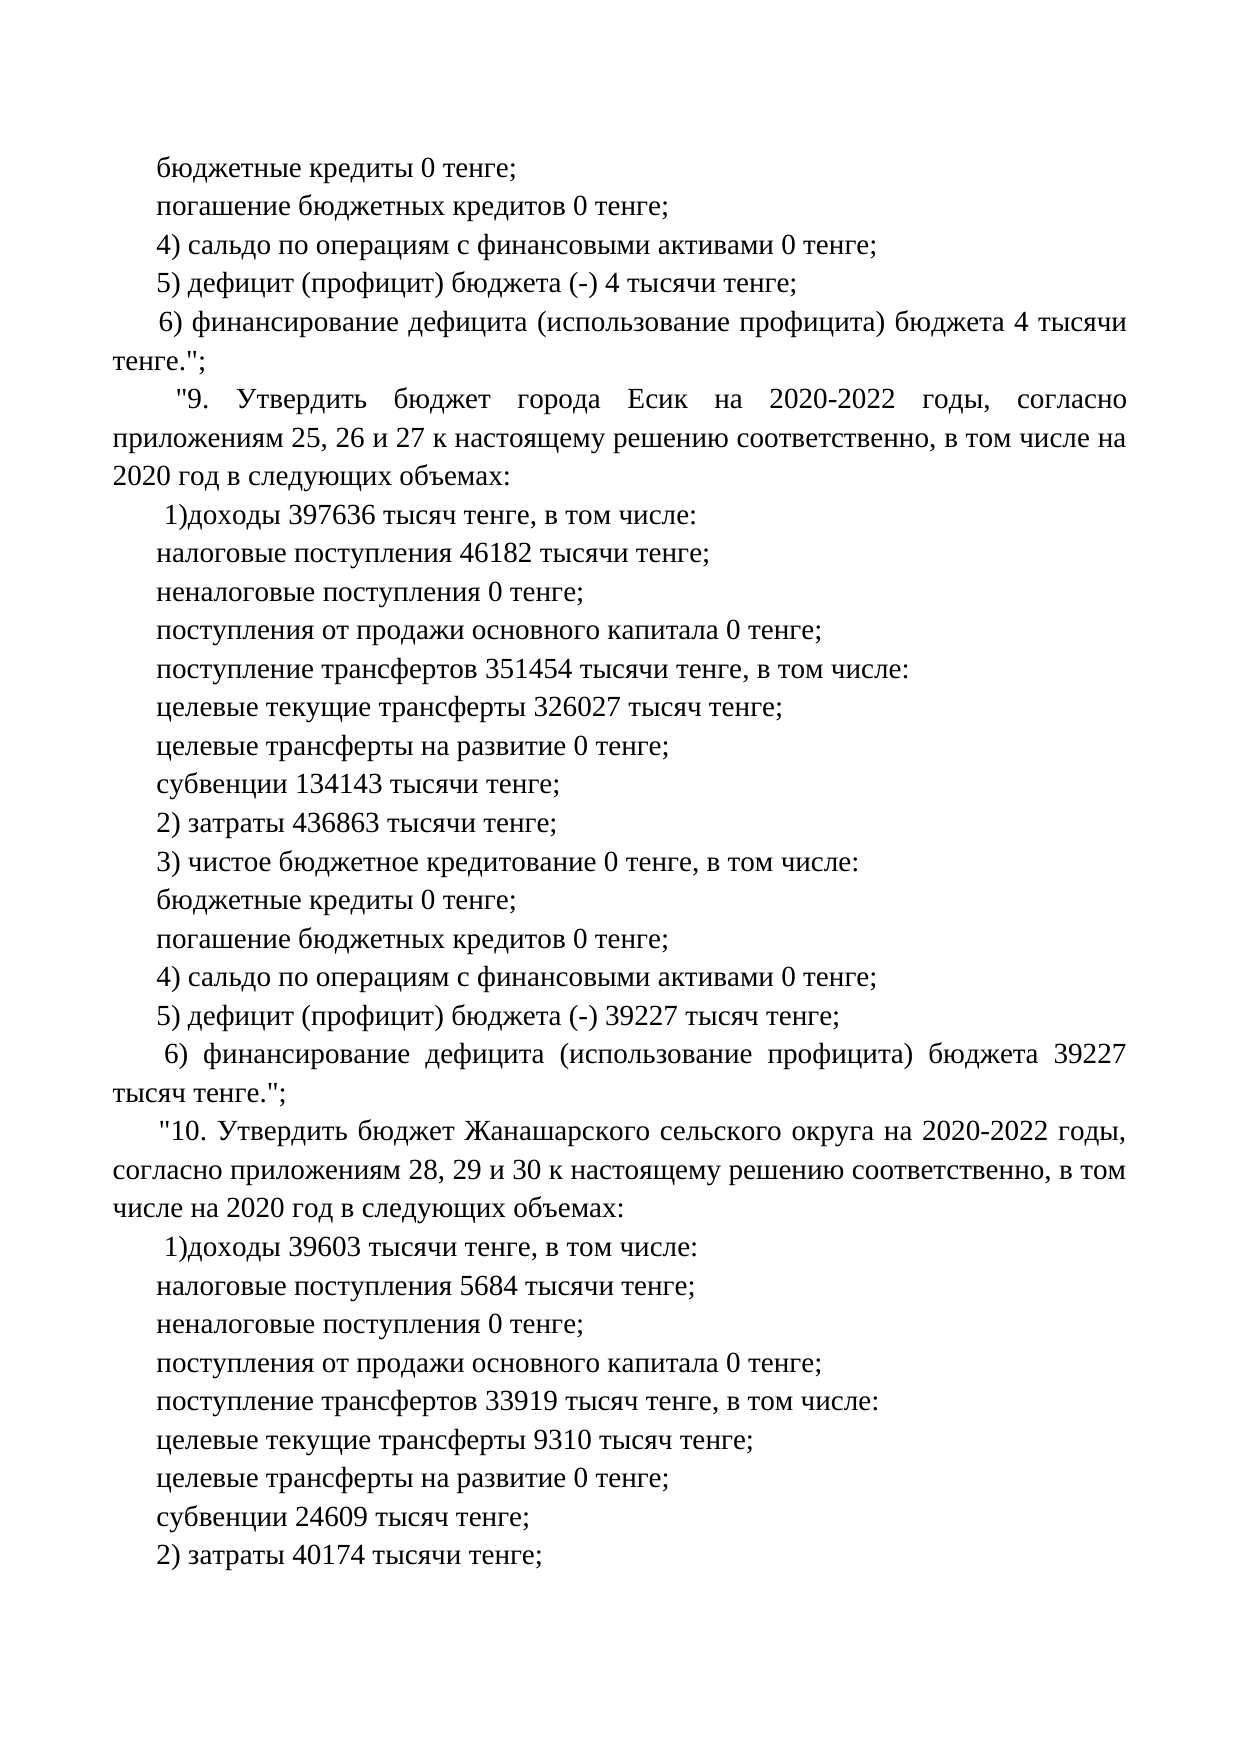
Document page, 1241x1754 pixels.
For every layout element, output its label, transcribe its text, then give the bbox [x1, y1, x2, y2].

text "10. Утвердить бюджет Жанашарского сельского округа на 2020-2022 годы, согласно приложениям 28, 29 и 30 к настоящему решению соответственно, в том числе на 2020 год в следующих объемах: [112, 1113, 1128, 1224]
text налоговые поступления 5684 тысячи тенге; [112, 1268, 1128, 1301]
text неналоговые поступления 0 тенге; [112, 574, 1128, 607]
text 2) затраты 40174 тысячи тенге; [112, 1537, 1128, 1571]
text погашение бюджетных кредитов 0 тенге; [112, 921, 1128, 954]
text субвенции 24609 тысяч тенге; [112, 1499, 1128, 1532]
text бюджетные кредиты 0 тенге; [112, 150, 1128, 183]
text поступления от продажи основного капитала 0 тенге; [112, 1345, 1128, 1378]
text целевые текущие трансферты 326027 тысяч тенге; [112, 689, 1128, 723]
text погашение бюджетных кредитов 0 тенге; [112, 188, 1128, 222]
text 4) сальдо по операциям с финансовыми активами 0 тенге; [112, 227, 1128, 261]
text целевые текущие трансферты 9310 тысяч тенге; [112, 1422, 1128, 1455]
text поступление трансфертов 33919 тысяч тенге, в том числе: [112, 1383, 1128, 1417]
text налоговые поступления 46182 тысячи тенге; [112, 535, 1128, 569]
text 5) дефицит (профицит) бюджета (-) 39227 тысяч тенге; [112, 998, 1128, 1031]
text 1)доходы 397636 тысяч тенге, в том числе: [112, 497, 1128, 530]
text целевые трансферты на развитие 0 тенге; [112, 1460, 1128, 1494]
text бюджетные кредиты 0 тенге; [112, 882, 1128, 916]
text поступления от продажи основного капитала 0 тенге; [112, 612, 1128, 646]
text 1)доходы 39603 тысячи тенге, в том числе: [112, 1229, 1128, 1263]
text 6) финансирование дефицита (использование профицита) бюджета 4 тысячи тенге."; [112, 304, 1128, 376]
text 5) дефицит (профицит) бюджета (-) 4 тысячи тенге; [112, 266, 1128, 299]
text 6) финансирование дефицита (использование профицита) бюджета 39227 тысяч тенге."; [112, 1036, 1128, 1108]
text "9. Утвердить бюджет города Есик на 2020-2022 годы, согласно приложениям 25, 26 и 27 к настоящему решению соответственно, в том числе на 2020 год в следующих объемах: [112, 381, 1128, 492]
text целевые трансферты на развитие 0 тенге; [112, 728, 1128, 762]
text 4) сальдо по операциям с финансовыми активами 0 тенге; [112, 959, 1128, 993]
text субвенции 134143 тысячи тенге; [112, 767, 1128, 800]
text неналоговые поступления 0 тенге; [112, 1306, 1128, 1340]
text 2) затраты 436863 тысячи тенге; [112, 805, 1128, 839]
text 3) чистое бюджетное кредитование 0 тенге, в том числе: [112, 844, 1128, 877]
text поступление трансфертов 351454 тысячи тенге, в том числе: [112, 651, 1128, 684]
